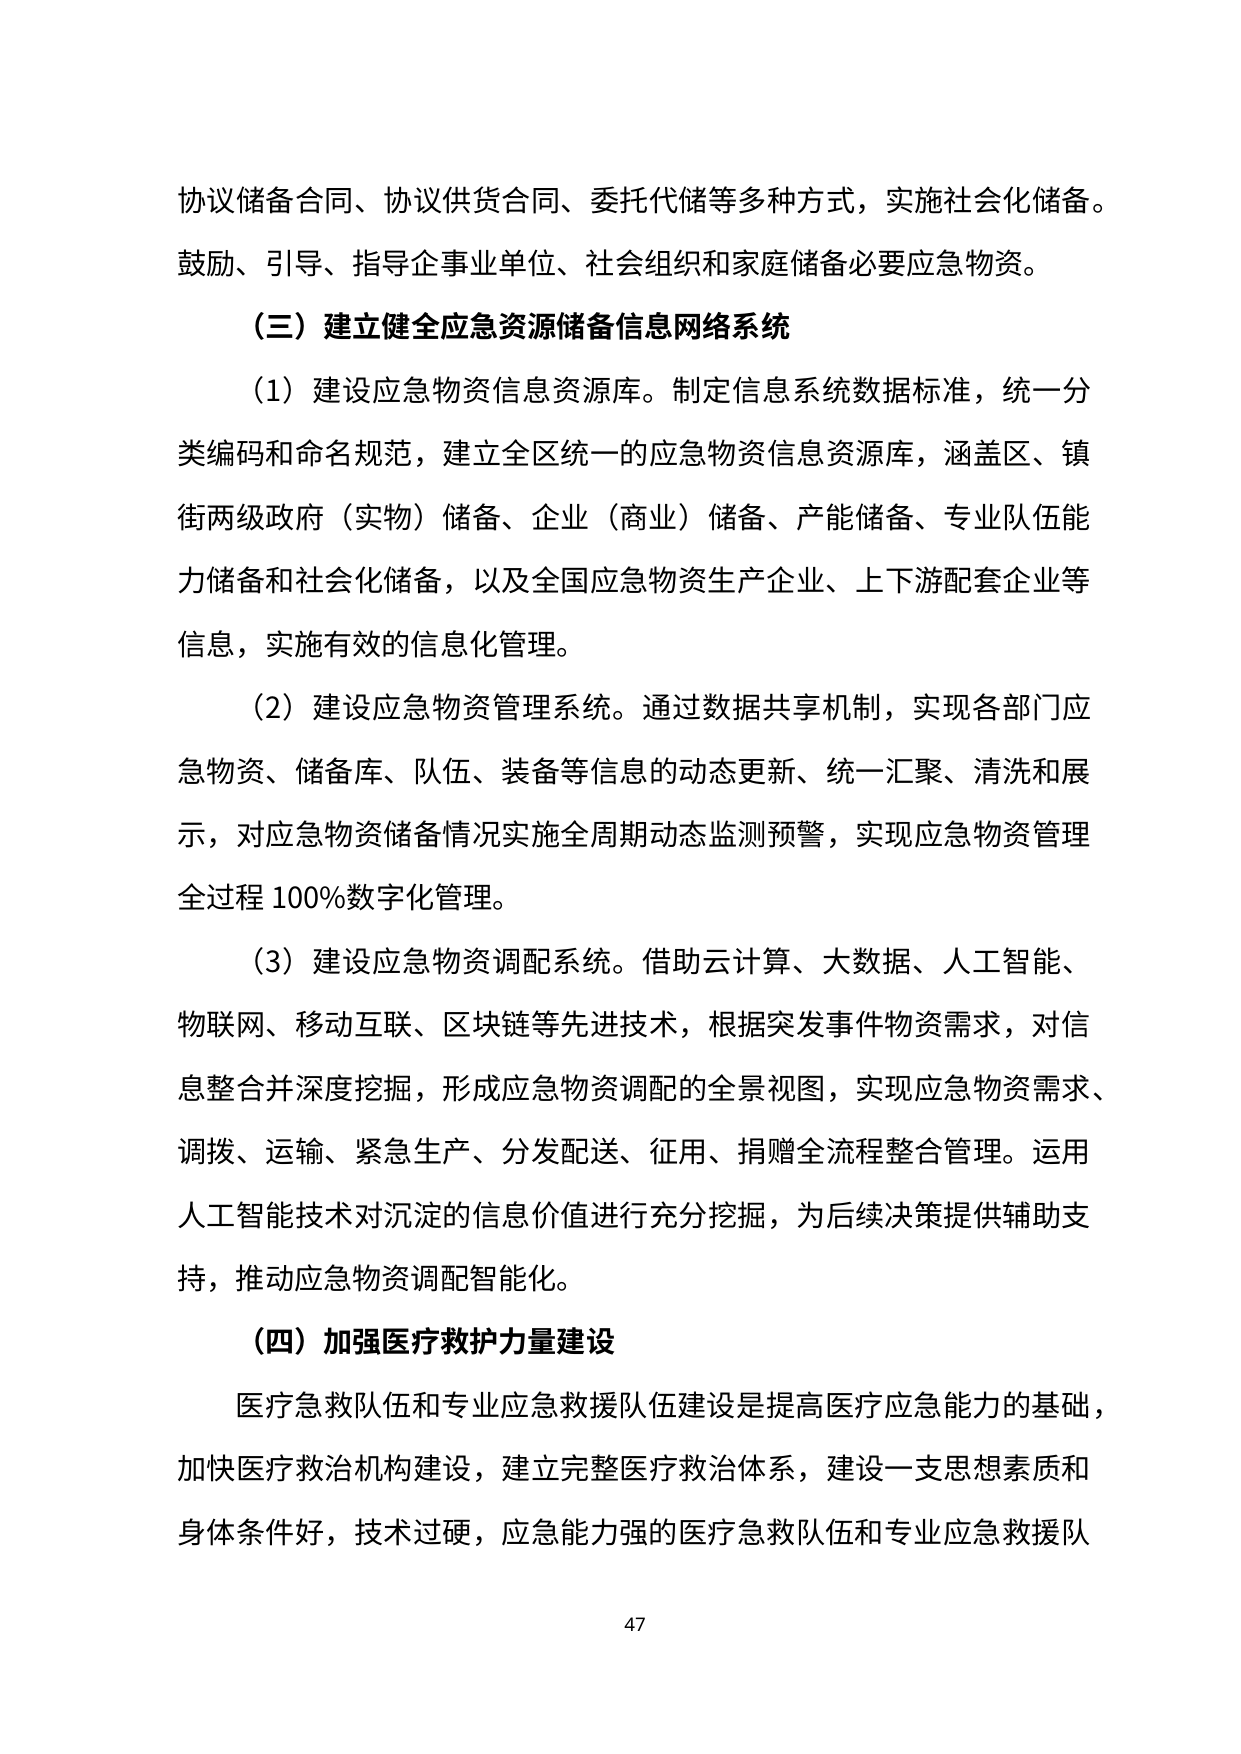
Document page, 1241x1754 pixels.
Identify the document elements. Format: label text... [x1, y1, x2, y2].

text （1）建设应急物资信息资源库。制定信息系统数据标准，统一分类编码和命名规范，建立全区统一的应急物资信息资源库，涵盖区、镇街两级政府（实物）储备、企业（商业）储备、产能储备、专业队伍能力储备和社会化储备，以及全国应急物资生产企业、上下游配套企业等信息，实施有效的信息化管理。 [177, 367, 1092, 663]
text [177, 1382, 1092, 1552]
text （2）建设应急物资管理系统。通过数据共享机制，实现各部门应急物资、储备库、队伍、装备等信息的动态更新、统一汇聚、清洗和展示，对应急物资储备情况实施全周期动态监测预警，实现应急物资管理全过程 100%数字化管理。 [177, 685, 1092, 917]
list （三）建立健全应急资源储备信息网络系统 [177, 304, 1092, 346]
list （四）加强医疗救护力量建设 [177, 1319, 1092, 1361]
text （3）建设应急物资调配系统。借助云计算、大数据、人工智能、物联网、移动互联、区块链等先进技术，根据突发事件物资需求，对信息整合并深度挖掘，形成应急物资调配的全景视图，实现应急物资需求、调拨、运输、紧急生产、分发配送、征用、捐赠全流程整合管理。运用人工智能技术对沉淀的信息价值进行充分挖掘，为后续决策提供辅助支持，推动应急物资调配智能化。 [177, 938, 1092, 1298]
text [177, 177, 1092, 283]
